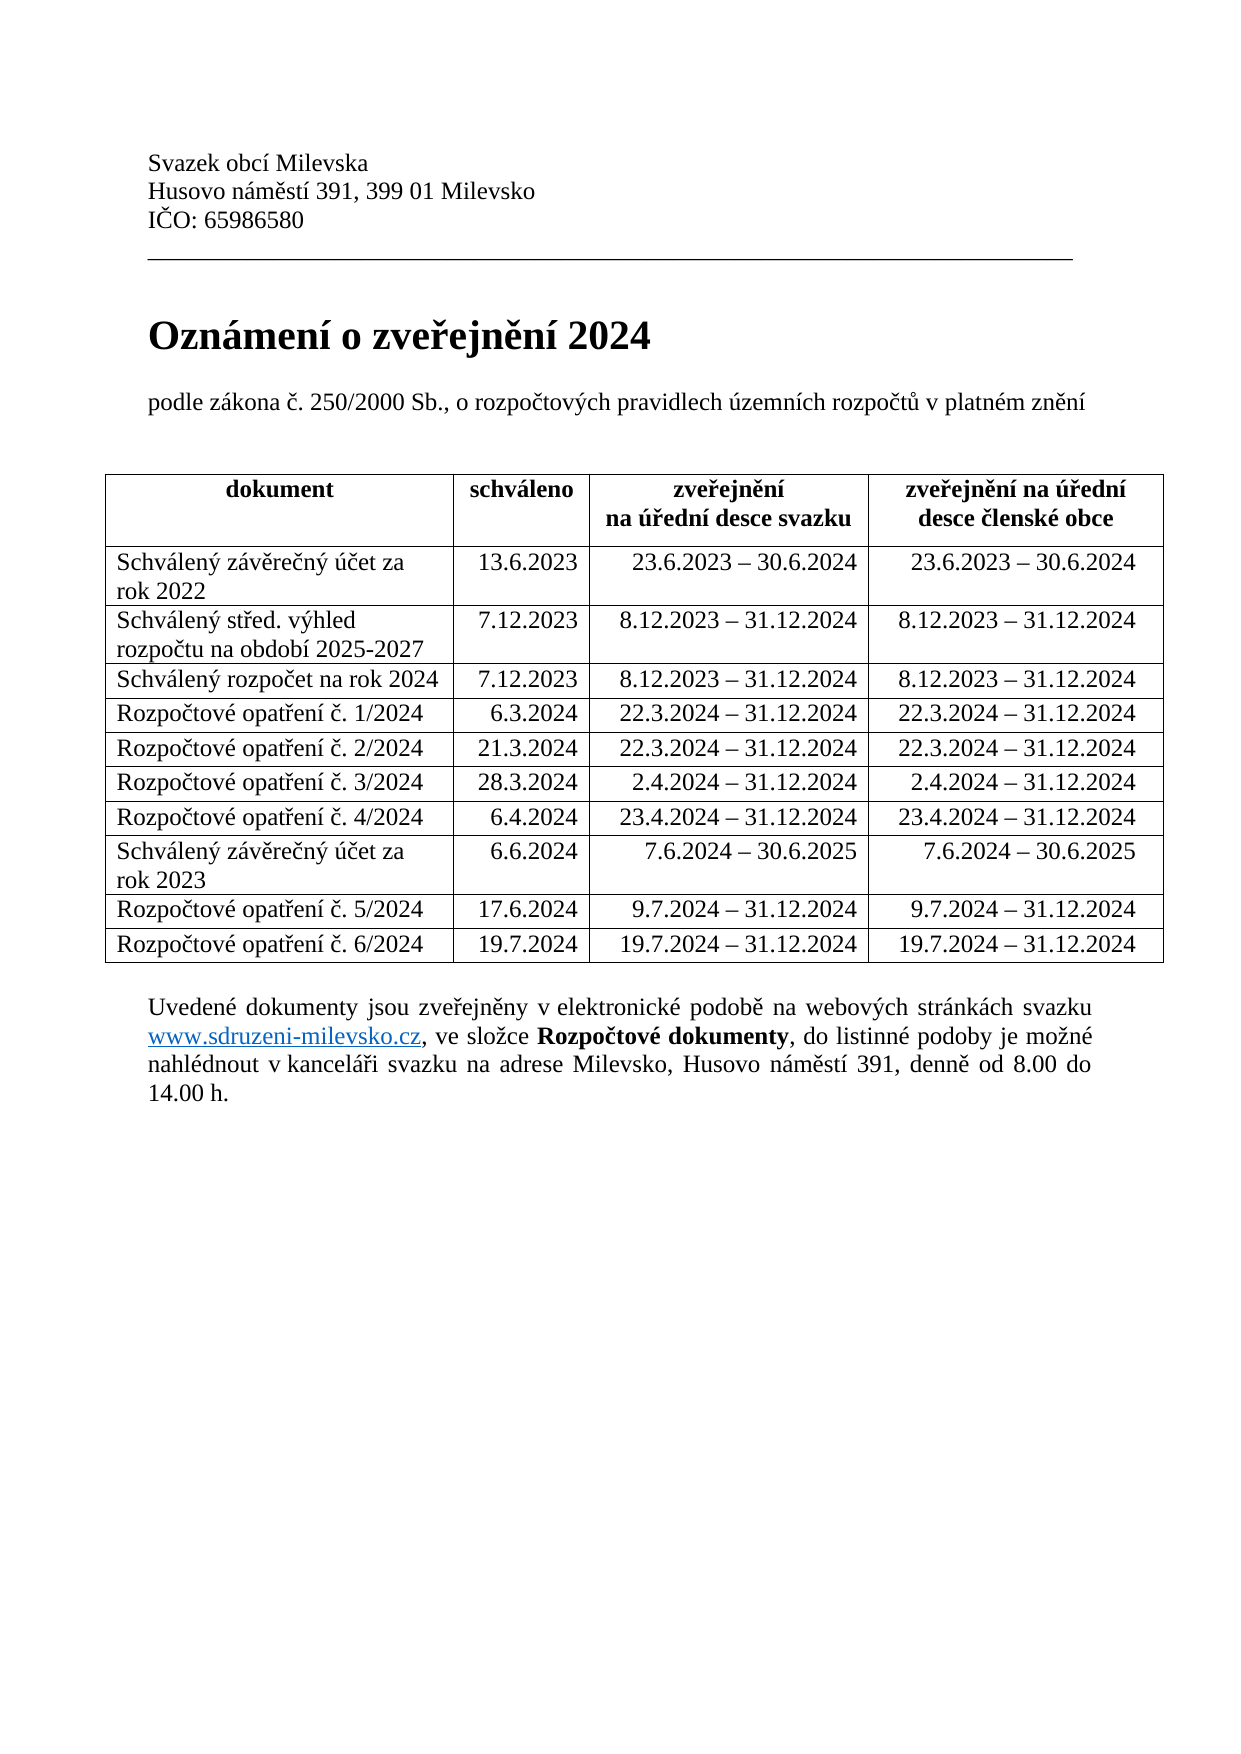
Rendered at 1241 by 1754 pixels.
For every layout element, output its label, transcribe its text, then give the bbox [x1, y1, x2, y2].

table_cell 22.3.2024 – 31.12.2024 [869, 699, 1163, 732]
table_cell 2.4.2024 – 31.12.2024 [869, 767, 1163, 801]
text Uvedené dokumenty jsou zveřejněny v elektronické podobě na webových stránkách svazku www.sdruzeni-milevsko.cz, ve složce Rozpočtové dokumenty, do listinné podoby je možné nahlédnout v kanceláři svazku na adrese Milevsko, Husovo náměstí 391, denně od 8.00 do 14.00 h. [148, 992, 1093, 1107]
table_cell 19.7.2024 – 31.12.2024 [869, 929, 1163, 962]
table_cell Rozpočtové opatření č. 5/2024 [106, 895, 453, 928]
table_header schváleno [454, 475, 589, 546]
table_cell 9.7.2024 – 31.12.2024 [869, 895, 1163, 928]
table_cell Schválený závěrečný účet za rok 2022 [106, 547, 453, 604]
table_cell 2.4.2024 – 31.12.2024 [590, 767, 868, 801]
table_cell 8.12.2023 – 31.12.2024 [869, 664, 1163, 697]
text Svazek obcí Milevska [148, 148, 1093, 176]
text __________________________________________________________________________ [148, 234, 1093, 263]
table_cell 17.6.2024 [454, 895, 589, 928]
table_cell Rozpočtové opatření č. 3/2024 [106, 767, 453, 801]
table_cell 22.3.2024 – 31.12.2024 [590, 733, 868, 766]
table_cell 23.6.2023 – 30.6.2024 [869, 547, 1163, 604]
table_cell 28.3.2024 [454, 767, 589, 801]
table_cell Schválený střed. výhled rozpočtu na období 2025-2027 [106, 606, 453, 663]
text Husovo náměstí 391, 399 01 Milevsko [148, 176, 1093, 205]
table_cell 7.12.2023 [454, 606, 589, 663]
table_cell 23.4.2024 – 31.12.2024 [869, 802, 1163, 835]
table_cell 6.3.2024 [454, 699, 589, 732]
table_cell 23.4.2024 – 31.12.2024 [590, 802, 868, 835]
table_cell 8.12.2023 – 31.12.2024 [869, 606, 1163, 663]
table_header zveřejnění na úřední desce členské obce [869, 475, 1163, 546]
table_cell 19.7.2024 [454, 929, 589, 962]
table_cell 7.6.2024 – 30.6.2025 [590, 836, 868, 893]
table_cell 9.7.2024 – 31.12.2024 [590, 895, 868, 928]
table_cell Schválený závěrečný účet za rok 2023 [106, 836, 453, 893]
table_header dokument [106, 475, 453, 546]
table_cell Rozpočtové opatření č. 6/2024 [106, 929, 453, 962]
table_cell 6.6.2024 [454, 836, 589, 893]
table_cell 22.3.2024 – 31.12.2024 [869, 733, 1163, 766]
table_cell Rozpočtové opatření č. 1/2024 [106, 699, 453, 732]
text Oznámení o zveřejnění 2024 [148, 311, 1093, 358]
table_cell 19.7.2024 – 31.12.2024 [590, 929, 868, 962]
table_cell 6.4.2024 [454, 802, 589, 835]
table_cell Schválený rozpočet na rok 2024 [106, 664, 453, 697]
table_cell 13.6.2023 [454, 547, 589, 604]
table_cell 22.3.2024 – 31.12.2024 [590, 699, 868, 732]
text podle zákona č. 250/2000 Sb., o rozpočtových pravidlech územních rozpočtů v platném znění [148, 387, 1093, 416]
table_cell 8.12.2023 – 31.12.2024 [590, 606, 868, 663]
table_cell 8.12.2023 – 31.12.2024 [590, 664, 868, 697]
table_cell 7.12.2023 [454, 664, 589, 697]
table_cell Rozpočtové opatření č. 2/2024 [106, 733, 453, 766]
table_cell Rozpočtové opatření č. 4/2024 [106, 802, 453, 835]
table_cell 7.6.2024 – 30.6.2025 [869, 836, 1163, 893]
table_header zveřejnění na úřední desce svazku [590, 475, 868, 546]
table_cell 23.6.2023 – 30.6.2024 [590, 547, 868, 604]
text IČO: 65986580 [148, 205, 1093, 234]
table_cell 21.3.2024 [454, 733, 589, 766]
